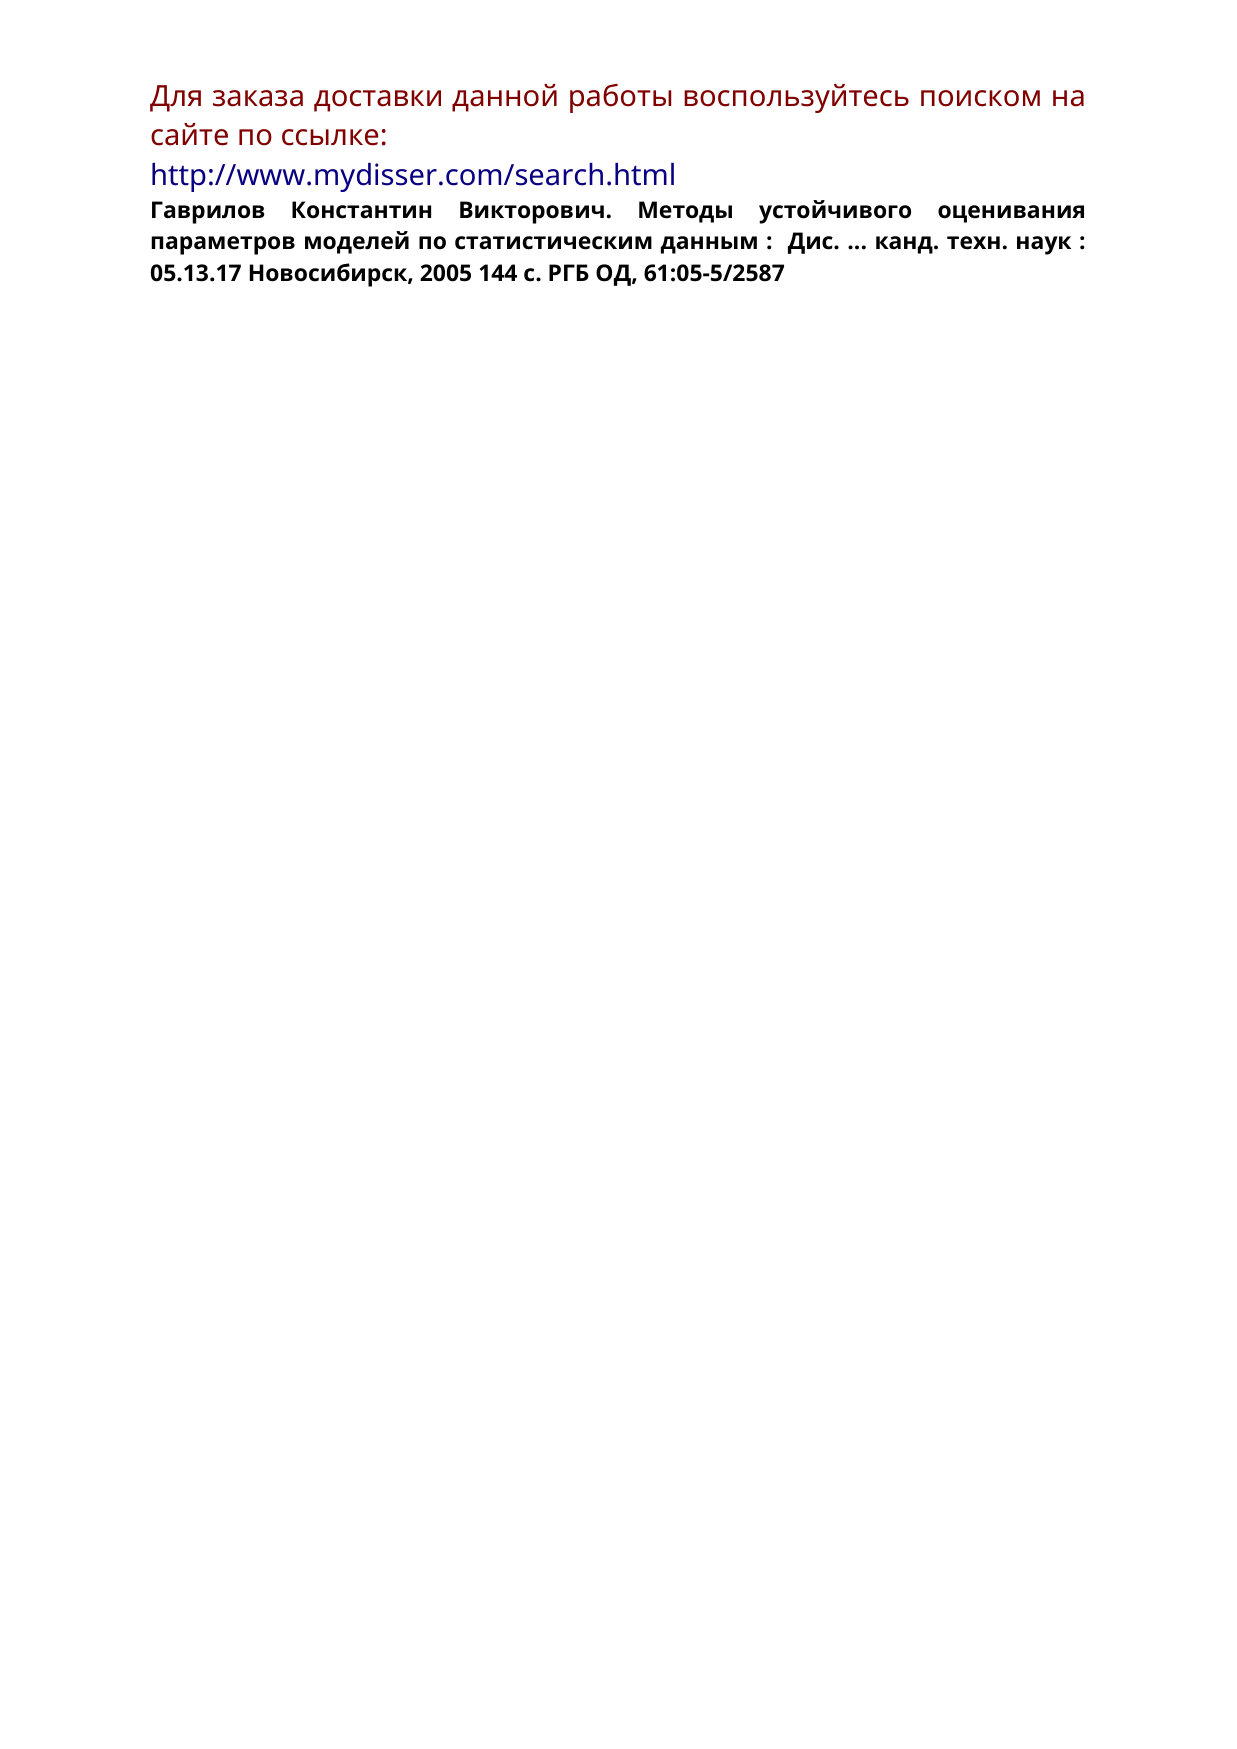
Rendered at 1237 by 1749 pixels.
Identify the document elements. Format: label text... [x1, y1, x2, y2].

text Гаврилов Константин Викторович. Методы устойчивого оценивания параметров моделей по статистическим данным : Дис. ... канд. техн. наук : 05.13.17 Новосибирск, 2005 144 с. РГБ ОД, 61:05-5/2587 [150, 194, 1086, 288]
